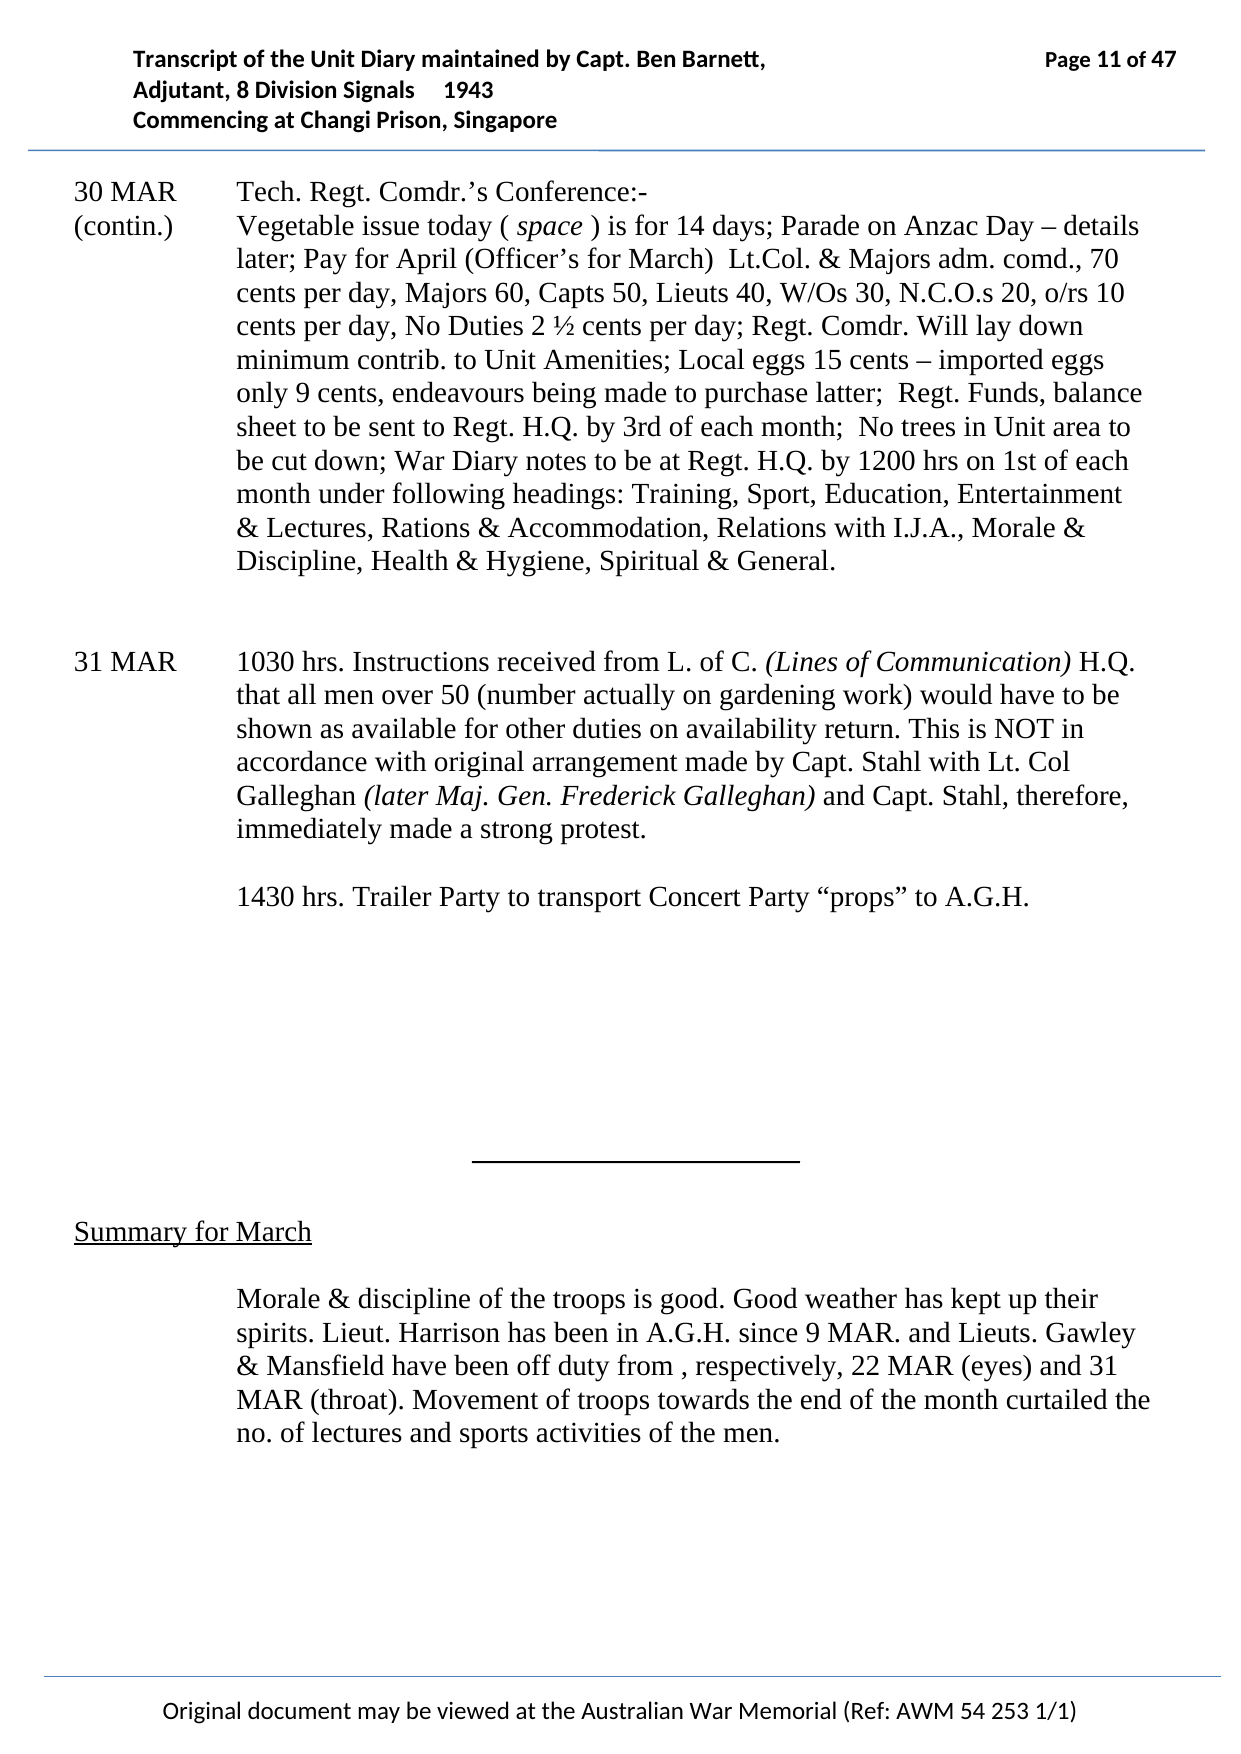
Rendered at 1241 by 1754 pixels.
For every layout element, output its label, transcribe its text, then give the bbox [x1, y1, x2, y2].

text 31 MAR 1030 hrs. Instructions received from L. of C. (Lines of Communication) H.Q. that all men over 50 (number actually on gardening work) would have to be shown as available for other duties on availability return. This is NOT in accordance with original arrangement made by Capt. Stahl with Lt. Col Galleghan (later Maj. Gen. Frederick Galleghan) and Capt. Stahl, therefore, immediately made a strong protest. [74, 644, 1152, 845]
text 30 MAR Tech. Regt. Comdr.’s Conference:- [74, 174, 1152, 208]
text Summary for March [74, 1214, 1152, 1248]
text (contin.) Vegetable issue today ( space ) is for 14 days; Parade on Anzac Day – details later; Pay for April (Officer’s for March) Lt.Col. & Majors adm. comd., 70 cents per day, Majors 60, Capts 50, Lieuts 40, W/Os 30, N.C.O.s 20, o/rs 10 cents per day, No Duties 2 ½ cents per day; Regt. Comdr. Will lay down minimum contrib. to Unit Amenities; Local eggs 15 cents – imported eggs only 9 cents, endeavours being made to purchase latter; Regt. Funds, balance sheet to be sent to Regt. H.Q. by 3rd of each month; No trees in Unit area to be cut down; War Diary notes to be at Regt. H.Q. by 1200 hrs on 1st of each month under following headings: Training, Sport, Education, Entertainment & Lectures, Rations & Accommodation, Relations with I.J.A., Morale & Discipline, Health & Hygiene, Spiritual & General. [74, 208, 1152, 577]
text 1430 hrs. Trailer Party to transport Concert Party “props” to A.G.H. [74, 879, 1152, 912]
text Morale & discipline of the troops is good. Good weather has kept up their spirits. Lieut. Harrison has been in A.G.H. since 9 MAR. and Lieuts. Gawley & Mansfield have been off duty from , respectively, 22 MAR (eyes) and 31 MAR (throat). Movement of troops towards the end of the month curtailed the no. of lectures and sports activities of the men. [74, 1281, 1152, 1449]
